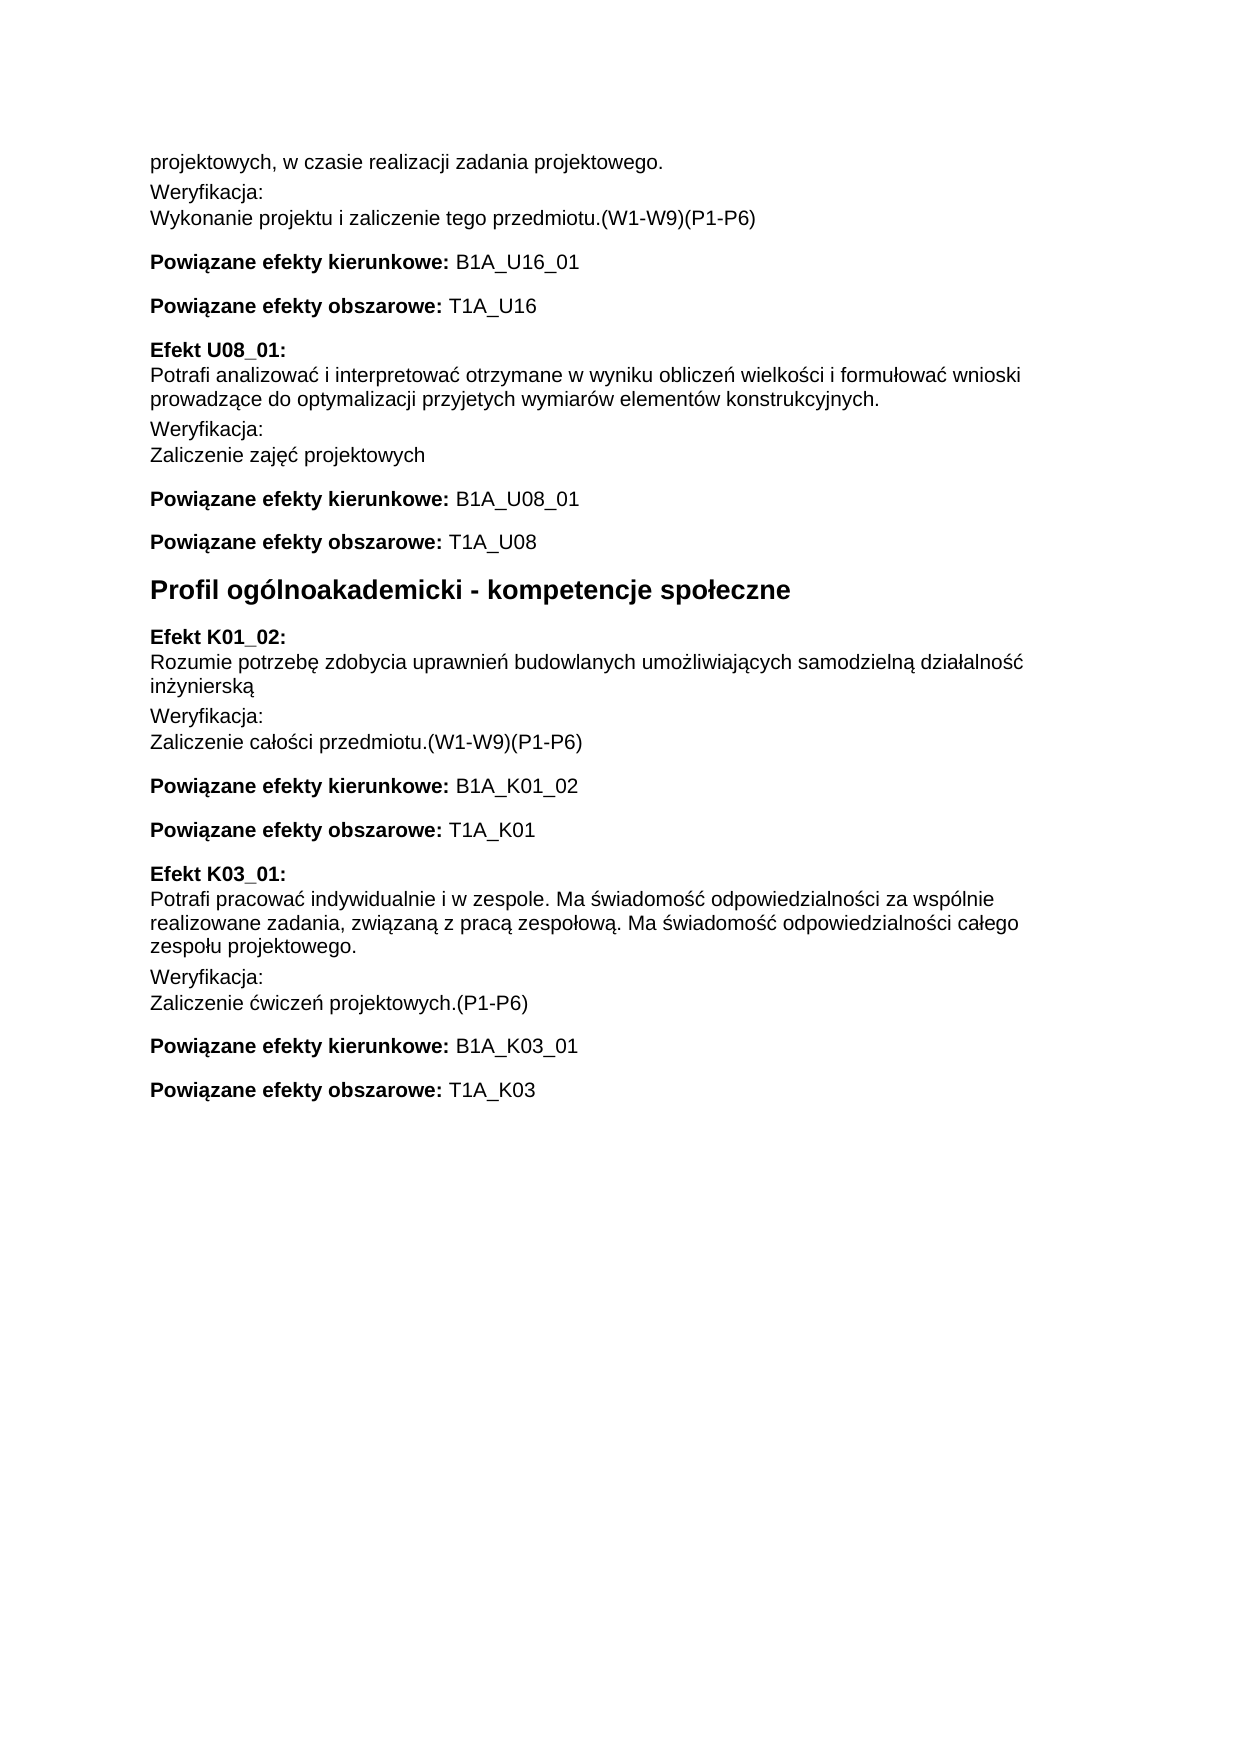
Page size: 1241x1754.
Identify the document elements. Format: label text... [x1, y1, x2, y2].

subtitle Profil ogólnoakademicki - kompetencje społeczne [150, 574, 1090, 605]
text Weryfikacja: [150, 417, 1090, 441]
text Potrafi analizować i interpretować otrzymane w wyniku obliczeń wielkości i formułować wnioski prowadzące do optymalizacji przyjetych wymiarów elementów konstrukcyjnych. [150, 362, 1090, 410]
text Powiązane efekty obszarowe: T1A_U08 [150, 530, 1090, 554]
text Powiązane efekty kierunkowe: B1A_K01_02 [150, 774, 1090, 798]
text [150, 150, 1090, 174]
text Powiązane efekty kierunkowe: B1A_U16_01 [150, 250, 1090, 274]
text Weryfikacja: [150, 704, 1090, 728]
text Zaliczenie całości przedmiotu.(W1-W9)(P1-P6) [150, 730, 1090, 754]
text Weryfikacja: [150, 180, 1090, 204]
text Powiązane efekty obszarowe: T1A_K03 [150, 1078, 1090, 1102]
text Powiązane efekty obszarowe: T1A_K01 [150, 818, 1090, 842]
text Powiązane efekty kierunkowe: B1A_K03_01 [150, 1034, 1090, 1058]
text Powiązane efekty obszarowe: T1A_U16 [150, 294, 1090, 318]
text Efekt K01_02: [150, 625, 1090, 649]
text Efekt U08_01: [150, 337, 1090, 361]
text Weryfikacja: [150, 964, 1090, 988]
text Potrafi pracować indywidualnie i w zespole. Ma świadomość odpowiedzialności za wspólnie realizowane zadania, związaną z pracą zespołową. Ma świadomość odpowiedzialności całego zespołu projektowego. [150, 886, 1090, 958]
text Zaliczenie zajęć projektowych [150, 443, 1090, 467]
text Powiązane efekty kierunkowe: B1A_U08_01 [150, 486, 1090, 510]
text Zaliczenie ćwiczeń projektowych.(P1-P6) [150, 991, 1090, 1014]
text Efekt K03_01: [150, 861, 1090, 885]
text Wykonanie projektu i zaliczenie tego przedmiotu.(W1-W9)(P1-P6) [150, 206, 1090, 230]
text Rozumie potrzebę zdobycia uprawnień budowlanych umożliwiających samodzielną działalność inżynierską [150, 650, 1090, 698]
